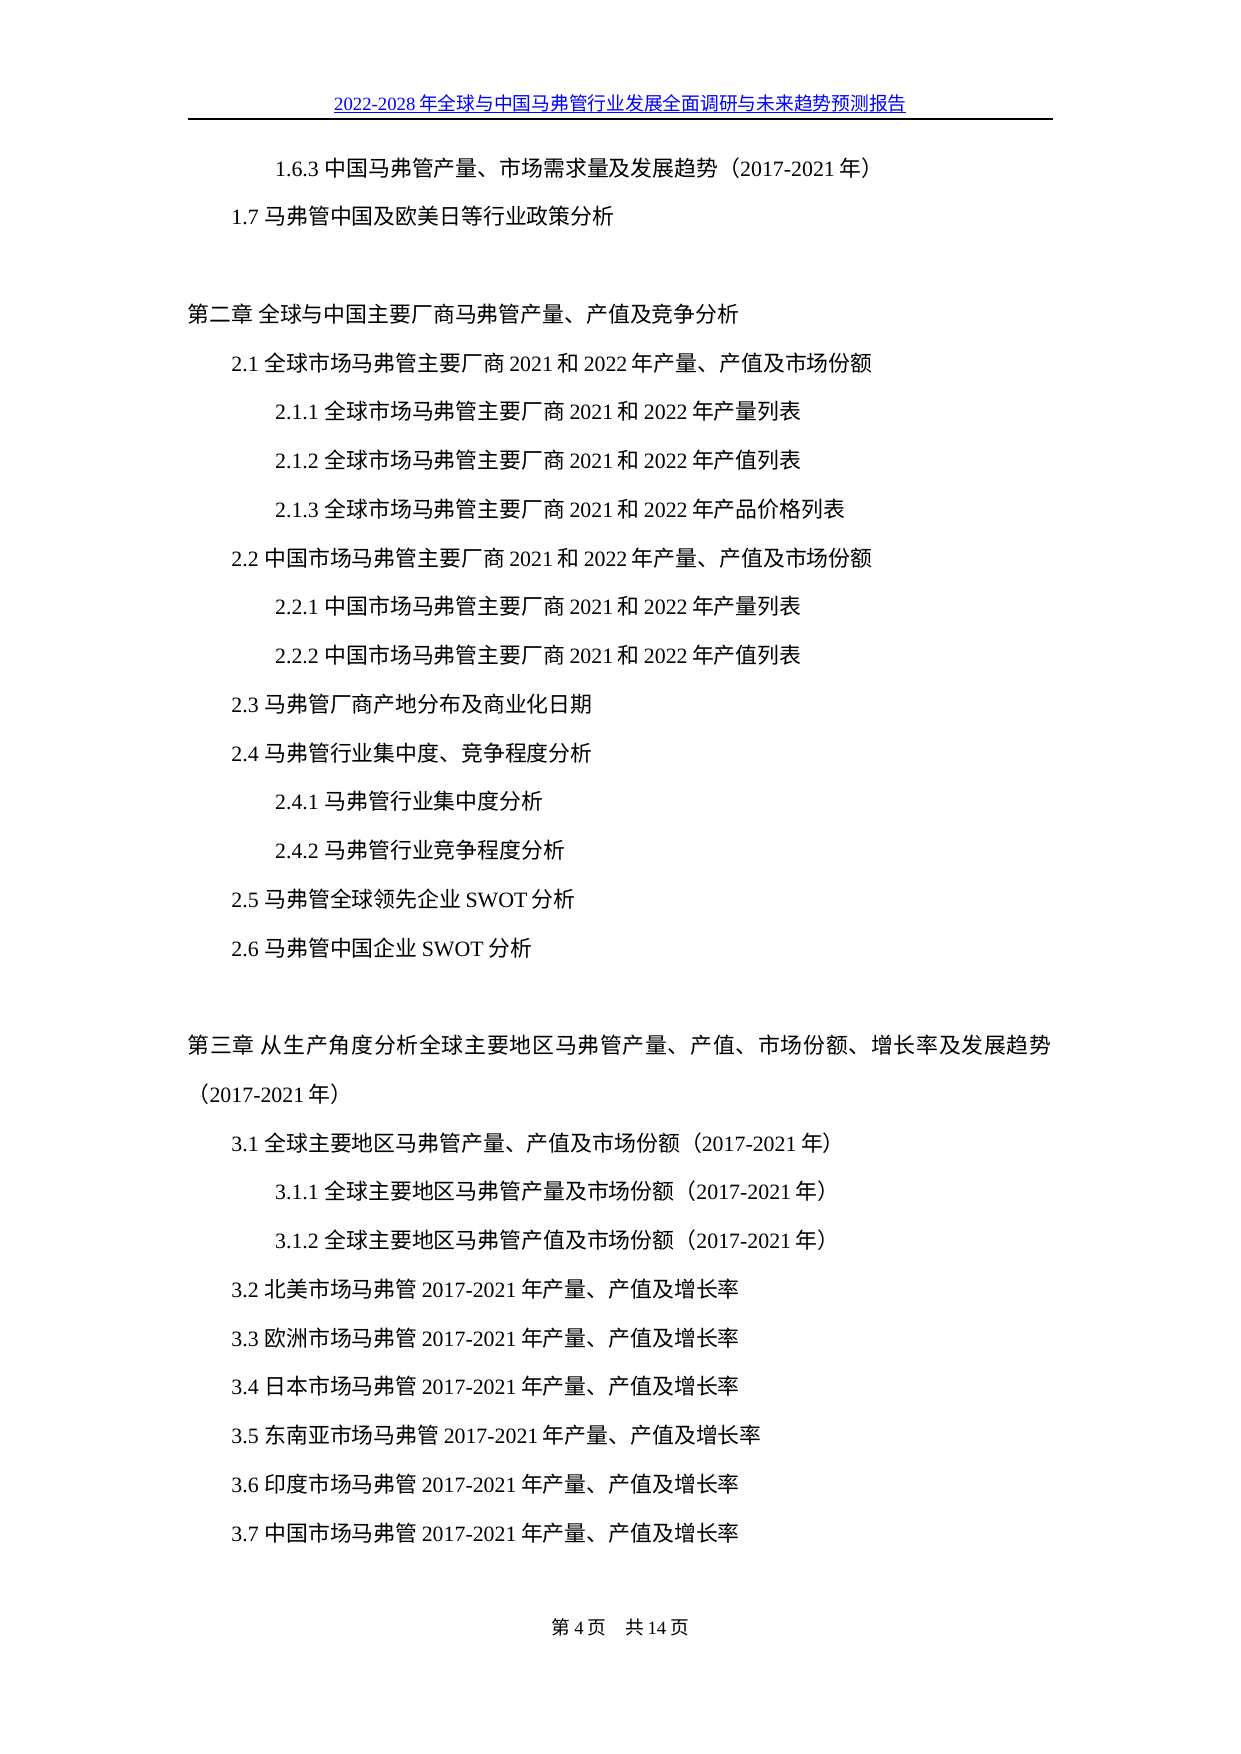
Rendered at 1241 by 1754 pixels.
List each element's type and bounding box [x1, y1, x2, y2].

text [187, 150, 1053, 1548]
